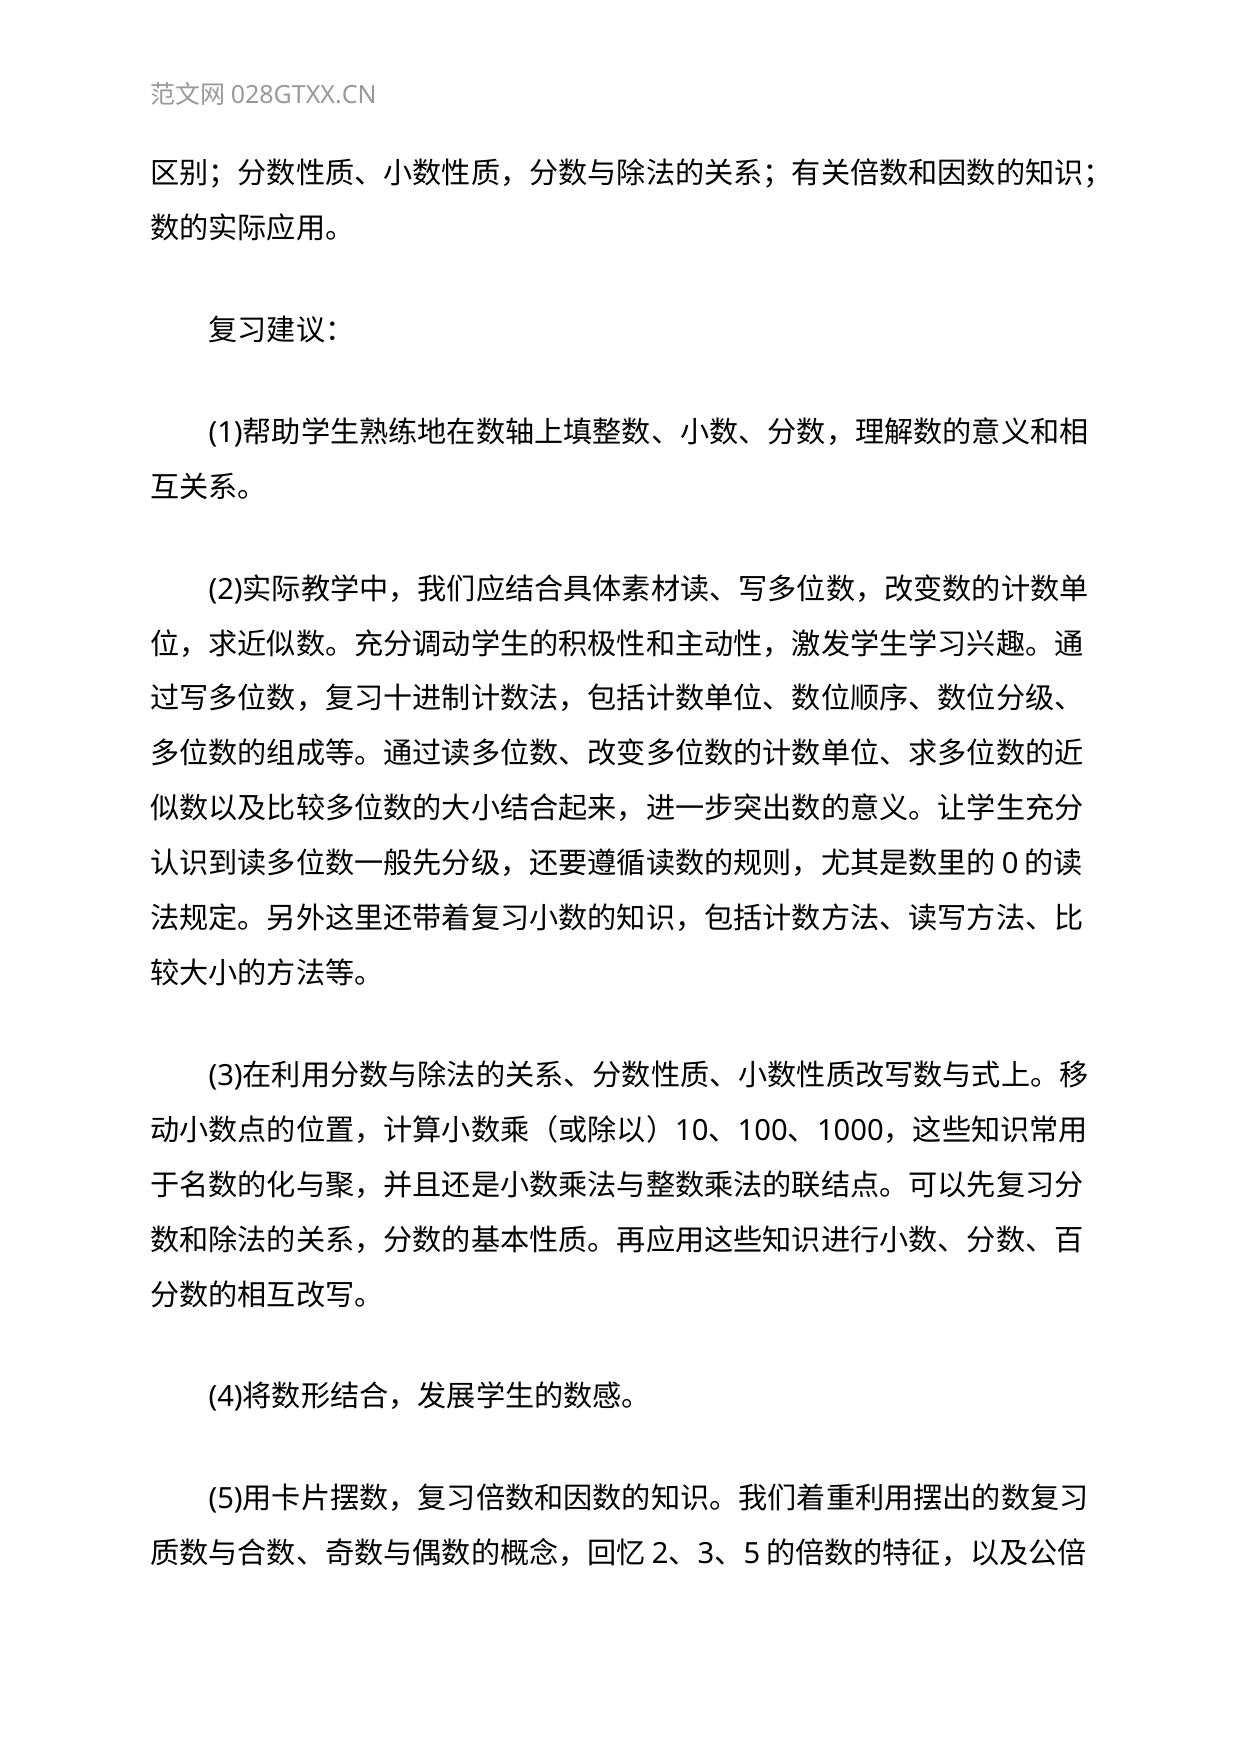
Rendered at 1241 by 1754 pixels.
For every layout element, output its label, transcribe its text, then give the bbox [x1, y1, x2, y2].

text (4)将数形结合，发展学生的数感。 [150, 1373, 1090, 1415]
text (1)帮助学生熟练地在数轴上填整数、小数、分数，理解数的意义和相互关系。 [150, 408, 1090, 506]
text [150, 150, 1090, 247]
text (3)在利用分数与除法的关系、分数性质、小数性质改写数与式上。移动小数点的位置，计算小数乘（或除以）10、100、1000，这些知识常用于名数的化与聚，并且还是小数乘法与整数乘法的联结点。可以先复习分数和除法的关系，分数的基本性质。再应用这些知识进行小数、分数、百分数的相互改写。 [150, 1051, 1090, 1313]
text (2)实际教学中，我们应结合具体素材读、写多位数，改变数的计数单位，求近似数。充分调动学生的积极性和主动性，激发学生学习兴趣。通过写多位数，复习十进制计数法，包括计数单位、数位顺序、数位分级、多位数的组成等。通过读多位数、改变多位数的计数单位、求多位数的近似数以及比较多位数的大小结合起来，进一步突出数的意义。让学生充分认识到读多位数一般先分级，还要遵循读数的规则，尤其是数里的0的读法规定。另外这里还带着复习小数的知识，包括计数方法、读写方法、比较大小的方法等。 [150, 565, 1090, 992]
text 复习建议： [150, 307, 1090, 349]
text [150, 1475, 1090, 1572]
